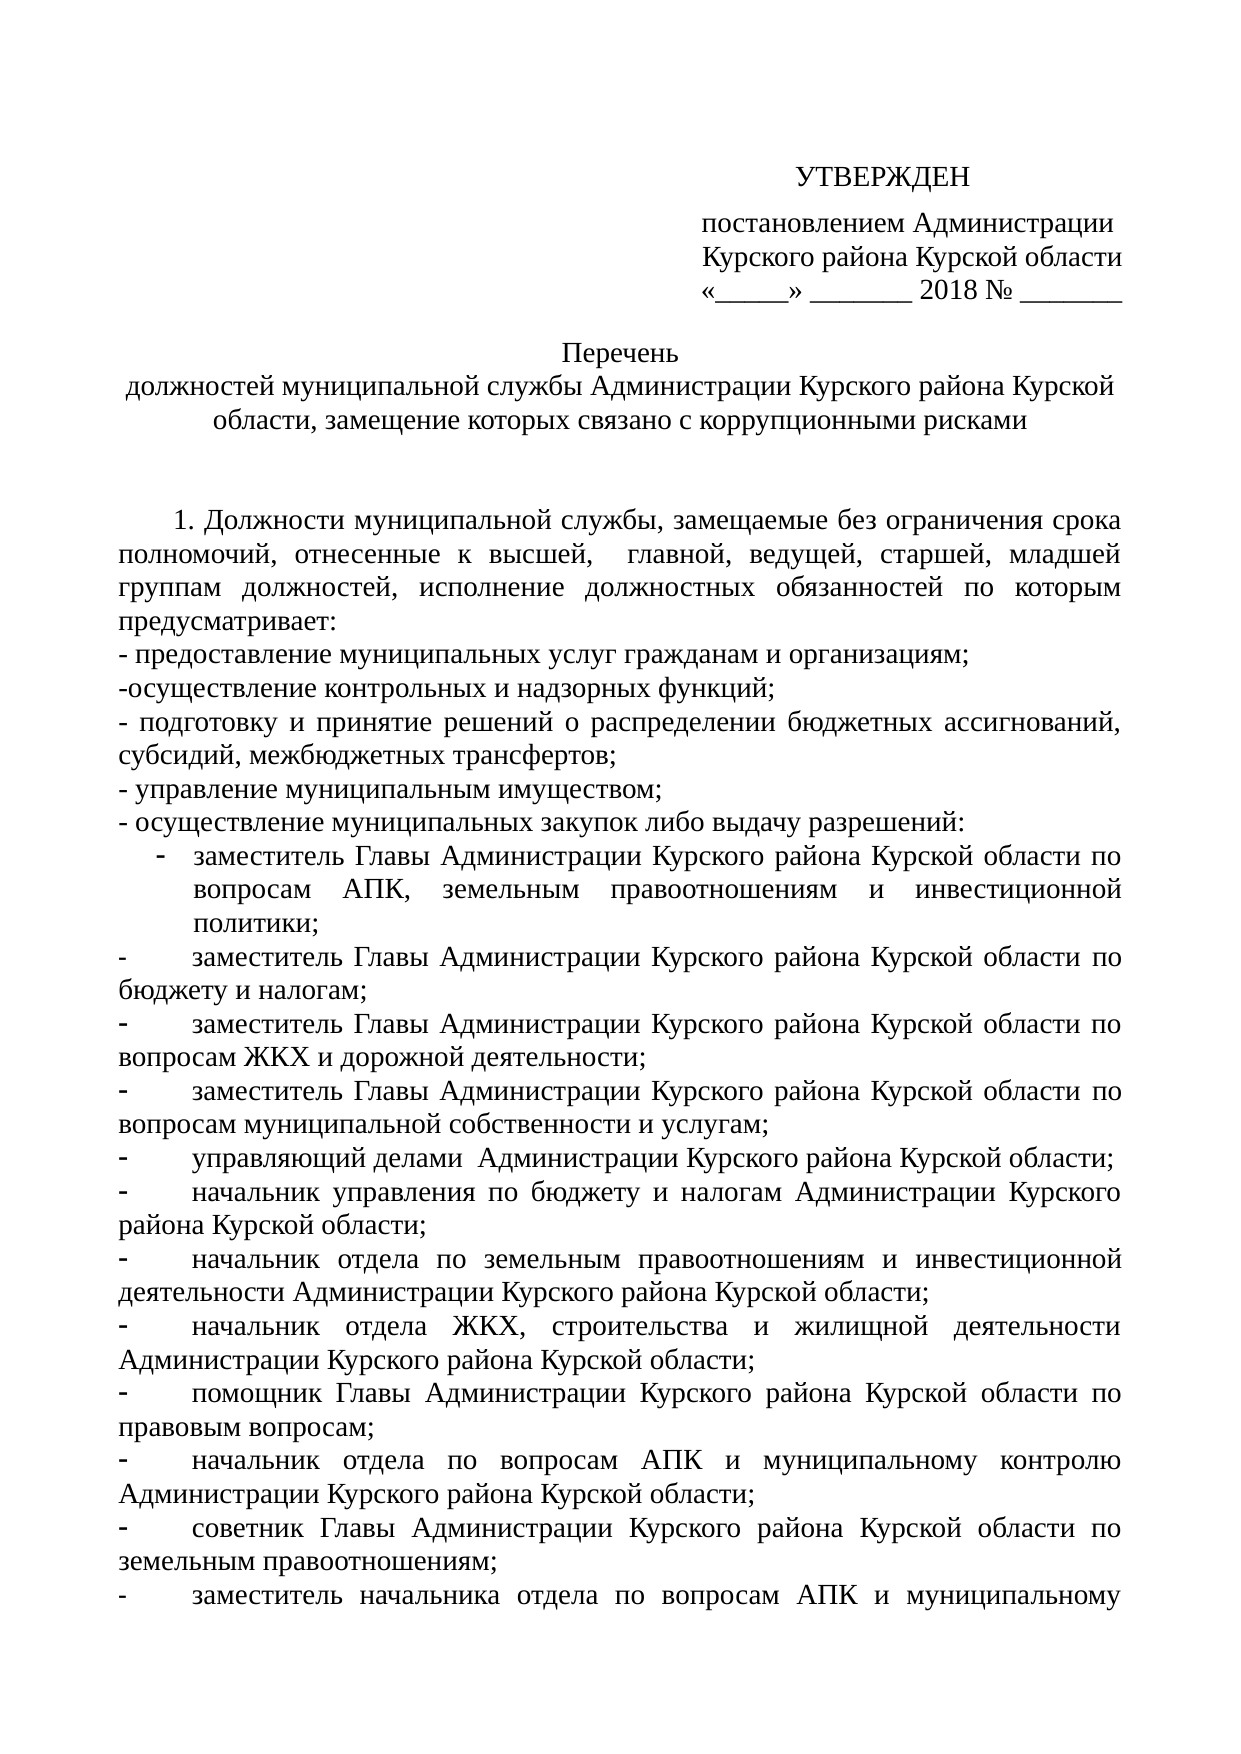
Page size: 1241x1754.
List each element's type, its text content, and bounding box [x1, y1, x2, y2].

text - предоставление муниципальных услуг гражданам и организациям; [118, 637, 1122, 670]
list управляющий делами Администрации Курского района Курской области; [118, 1140, 1122, 1174]
list начальник отдела по вопросам АПК и муниципальному контролю Администрации Курского района Курской области; [118, 1442, 1122, 1510]
list помощник Главы Администрации Курского района Курской области по правовым вопросам; [118, 1375, 1122, 1442]
text -осуществление контрольных и надзорных функций; [118, 670, 1122, 704]
text УТВЕРЖДЕН [118, 159, 1122, 193]
text постановлением Администрации [118, 205, 1122, 239]
text должностей муниципальной службы Администрации Курского района Курской области, замещение которых связано с коррупционными рисками [118, 368, 1122, 435]
list заместитель Главы Администрации Курского района Курской области по вопросам ЖКХ и дорожной деятельности; [118, 1006, 1122, 1073]
text 1. Должности муниципальной службы, замещаемые без ограничения срока полномочий, отнесенные к высшей, главной, ведущей, старшей, младшей группам должностей, исполнение должностных обязанностей по которым предусматривает: [118, 502, 1122, 637]
text Перечень [118, 335, 1122, 368]
text Курского района Курской области [118, 239, 1122, 272]
list заместитель Главы Администрации Курского района Курской области по бюджету и налогам; [118, 939, 1122, 1006]
text - осуществление муниципальных закупок либо выдачу разрешений: [118, 804, 1122, 838]
text - подготовку и принятие решений о распределении бюджетных ассигнований, субсидий, межбюджетных трансфертов; [118, 704, 1122, 771]
text - управление муниципальным имуществом; [118, 771, 1122, 804]
list начальник отдела ЖКХ, строительства и жилищной деятельности Администрации Курского района Курской области; [118, 1308, 1122, 1375]
list начальник управления по бюджету и налогам Администрации Курского района Курской области; [118, 1174, 1122, 1241]
list советник Главы Администрации Курского района Курской области по земельным правоотношениям; [118, 1510, 1122, 1577]
list заместитель Главы Администрации Курского района Курской области по вопросам АПК, земельным правоотношениям и инвестиционной политики; [156, 838, 1122, 939]
list заместитель Главы Администрации Курского района Курской области по вопросам муниципальной собственности и услугам; [118, 1073, 1122, 1140]
list начальник отдела по земельным правоотношениям и инвестиционной деятельности Администрации Курского района Курской области; [118, 1241, 1122, 1308]
text «_____» _______ 2018 № _______ [118, 272, 1122, 306]
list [118, 1577, 1122, 1610]
